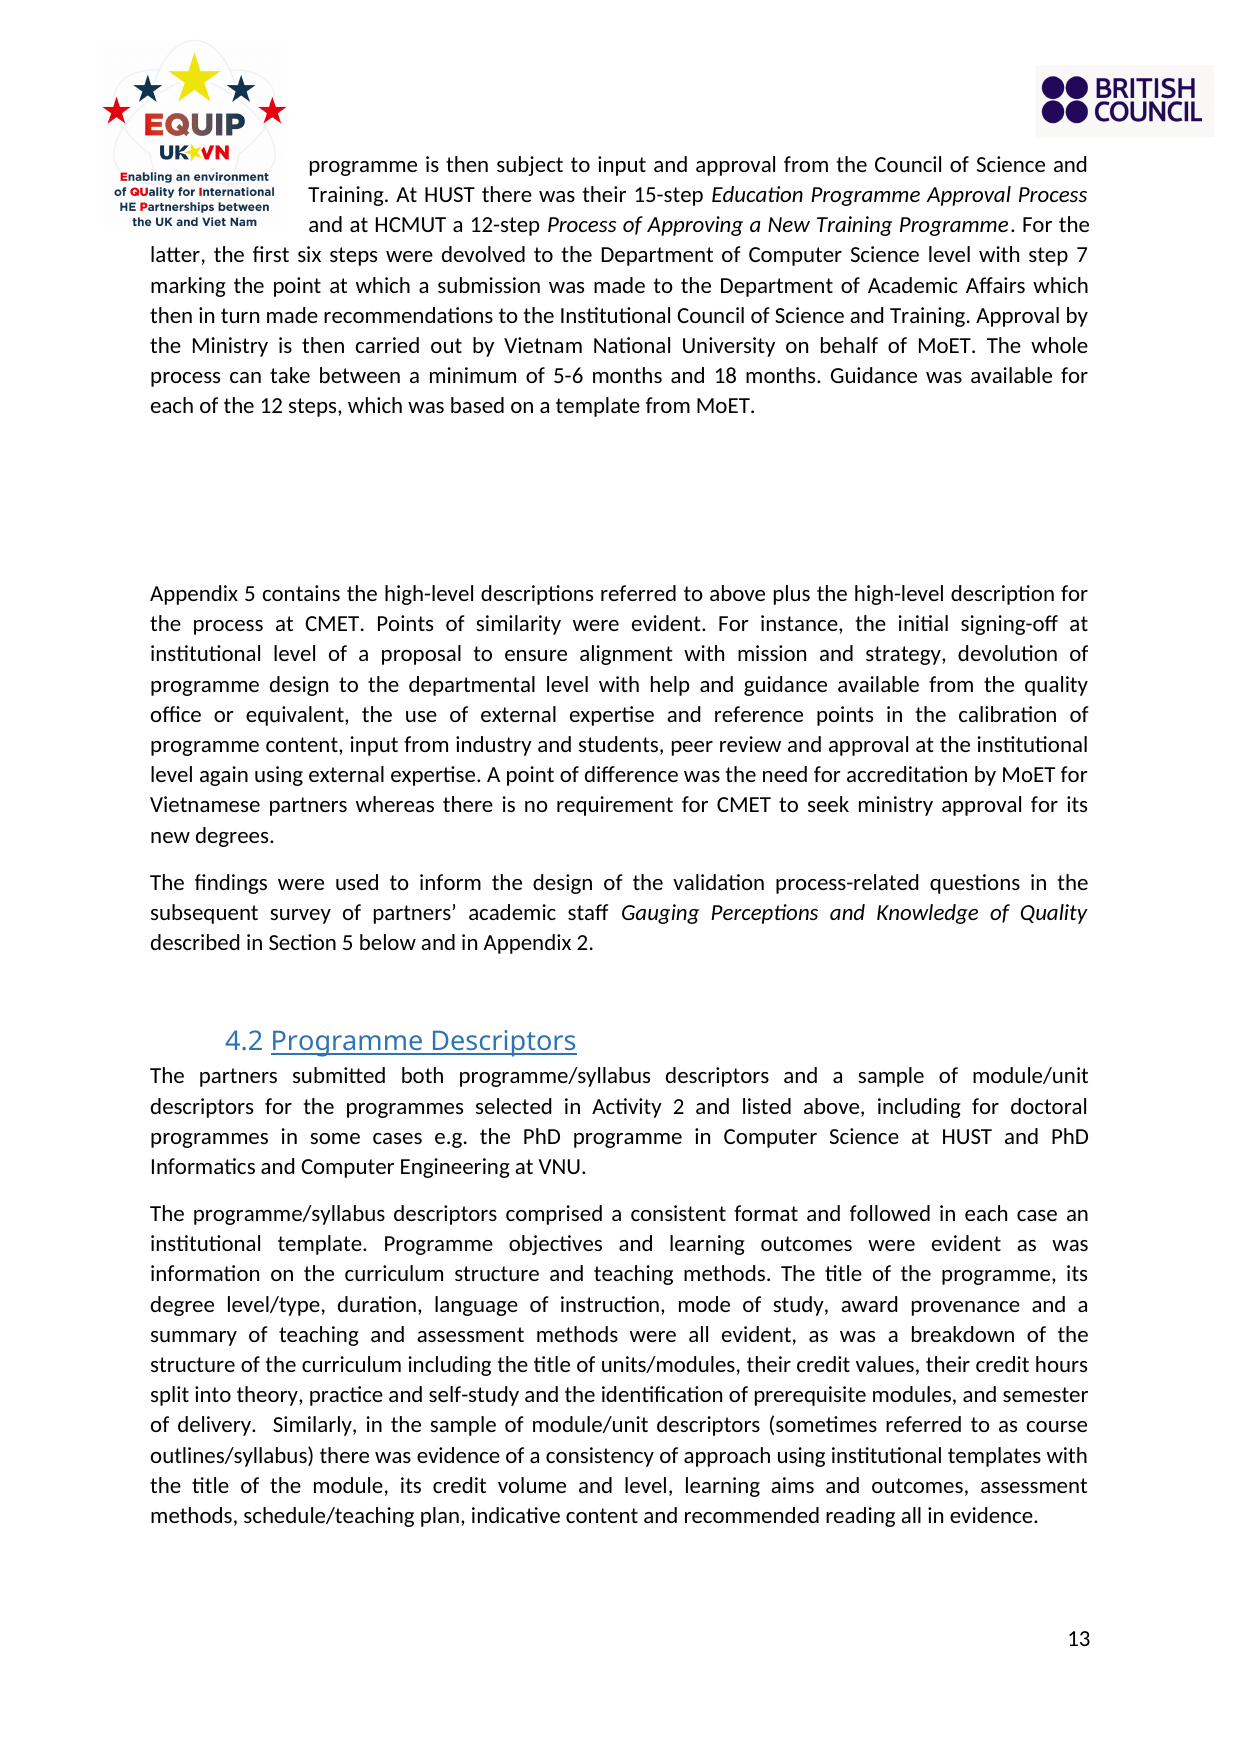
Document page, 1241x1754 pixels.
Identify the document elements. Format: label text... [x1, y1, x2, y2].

subtitle 4.2 Programme Descriptors [150, 1022, 1090, 1059]
text The partners submitted both programme/syllabus descriptors and a sample of module/unit descriptors for the programmes selected in Activity 2 and listed above, including for doctoral programmes in some cases e.g. the PhD programme in Computer Science at HUST and PhD Informatics and Computer Engineering at VNU. [150, 1062, 1090, 1180]
text Appendix 5 contains the high-level descriptions referred to above plus the high-level description for the process at CMET. Points of similarity were evident. For instance, the initial signing-off at institutional level of a proposal to ensure alignment with mission and strategy, devolution of programme design to the departmental level with help and guidance available from the quality office or equivalent, the use of external expertise and reference points in the calibration of programme content, input from industry and students, peer review and approval at the institutional level again using external expertise. A point of difference was the need for accreditation by MoET for Vietnamese partners whereas there is no requirement for CMET to seek ministry approval for its new degrees. [150, 579, 1090, 849]
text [150, 150, 1090, 420]
picture [92, 38, 290, 227]
picture [1035, 65, 1214, 137]
text The programme/syllabus descriptors comprised a consistent format and followed in each case an institutional template. Programme objectives and learning outcomes were evident as was information on the curriculum structure and teaching methods. The title of the programme, its degree level/type, duration, language of instruction, mode of study, award provenance and a summary of teaching and assessment methods were all evident, as was a breakdown of the structure of the curriculum including the title of units/modules, their credit values, their credit hours split into theory, practice and self-study and the identification of prerequisite modules, and semester of delivery. Similarly, in the sample of module/unit descriptors (sometimes referred to as course outlines/syllabus) there was evidence of a consistency of approach using institutional templates with the title of the module, its credit volume and level, learning aims and outcomes, assessment methods, schedule/teaching plan, indicative content and recommended reading all in evidence. [150, 1199, 1090, 1529]
text The findings were used to inform the design of the validation process-related questions in the subsequent survey of partners’ academic staff Gauging Perceptions and Knowledge of Quality described in Section 5 below and in Appendix 2. [150, 868, 1090, 956]
